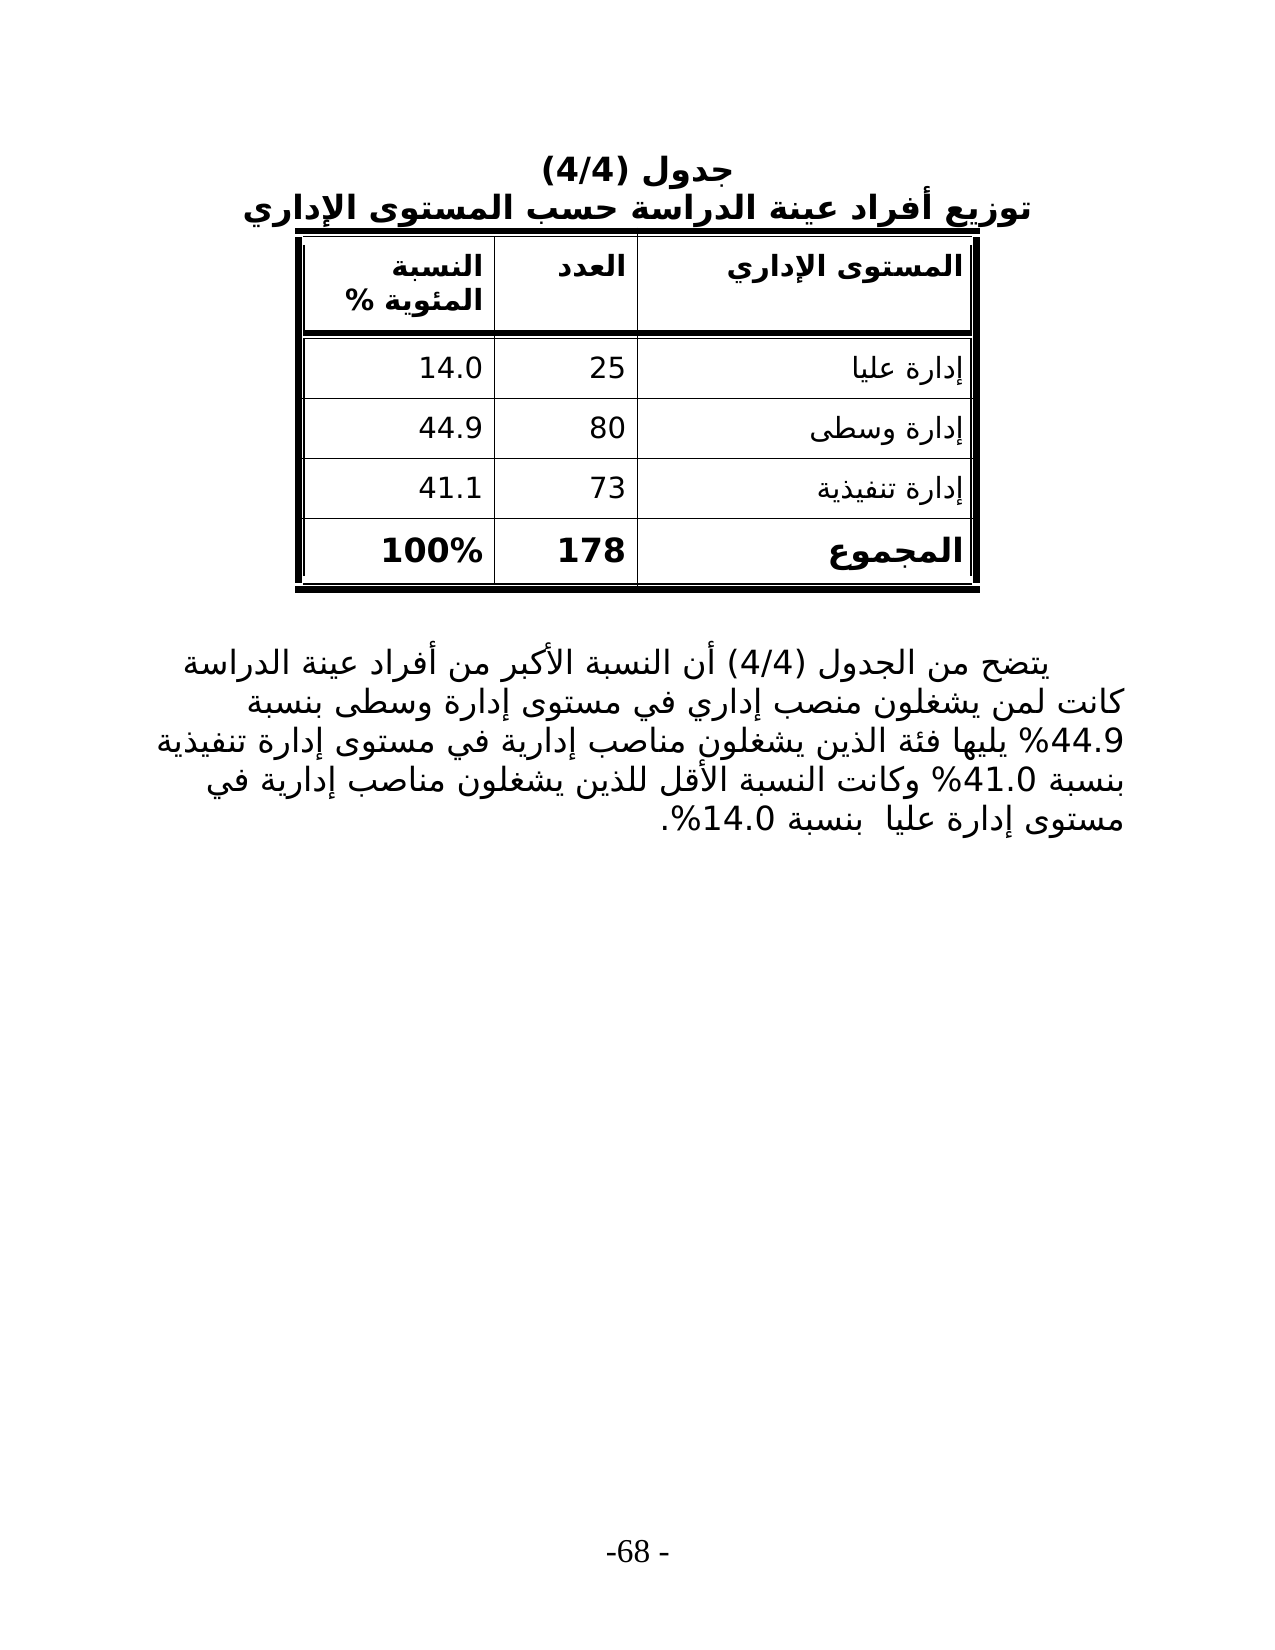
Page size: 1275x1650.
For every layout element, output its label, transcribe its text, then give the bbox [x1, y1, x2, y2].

table_cell إدارة تنفيذية [638, 459, 970, 518]
table_cell 41.1 [305, 459, 494, 518]
table_cell 44.9 [305, 399, 494, 458]
table_cell 14.0 [305, 339, 494, 398]
table_cell 100% [302, 519, 494, 583]
table_header المستوى الإداري [638, 234, 975, 330]
table_cell 80 [495, 399, 637, 458]
table_cell إدارة وسطى [638, 399, 970, 458]
text يتضح من الجدول (4/4) أن النسبة الأكبر من أفراد عينة الدراسة كانت لمن يشغلون منصب إداري في مستوى إدارة وسطى بنسبة 44.9% يليها فئة الذين يشغلون مناصب إدارية في مستوى إدارة تنفيذية بنسبة 41.0% وكانت النسبة الأقل للذين يشغلون مناصب إدارية في مستوى إدارة عليا بنسبة 14.0%. [150, 643, 1125, 838]
table_header النسبة المئوية % [300, 234, 495, 330]
table_cell المجموع [638, 519, 973, 583]
table_header العدد [495, 237, 637, 330]
table_cell إدارة عليا [638, 339, 970, 398]
text توزيع أفراد عينة الدراسة حسب المستوى الإداري [150, 189, 1125, 228]
table_cell 178 [495, 519, 637, 583]
table_cell 73 [495, 459, 637, 518]
text جدول (4/4) [150, 150, 1125, 189]
table_cell 25 [495, 339, 637, 398]
